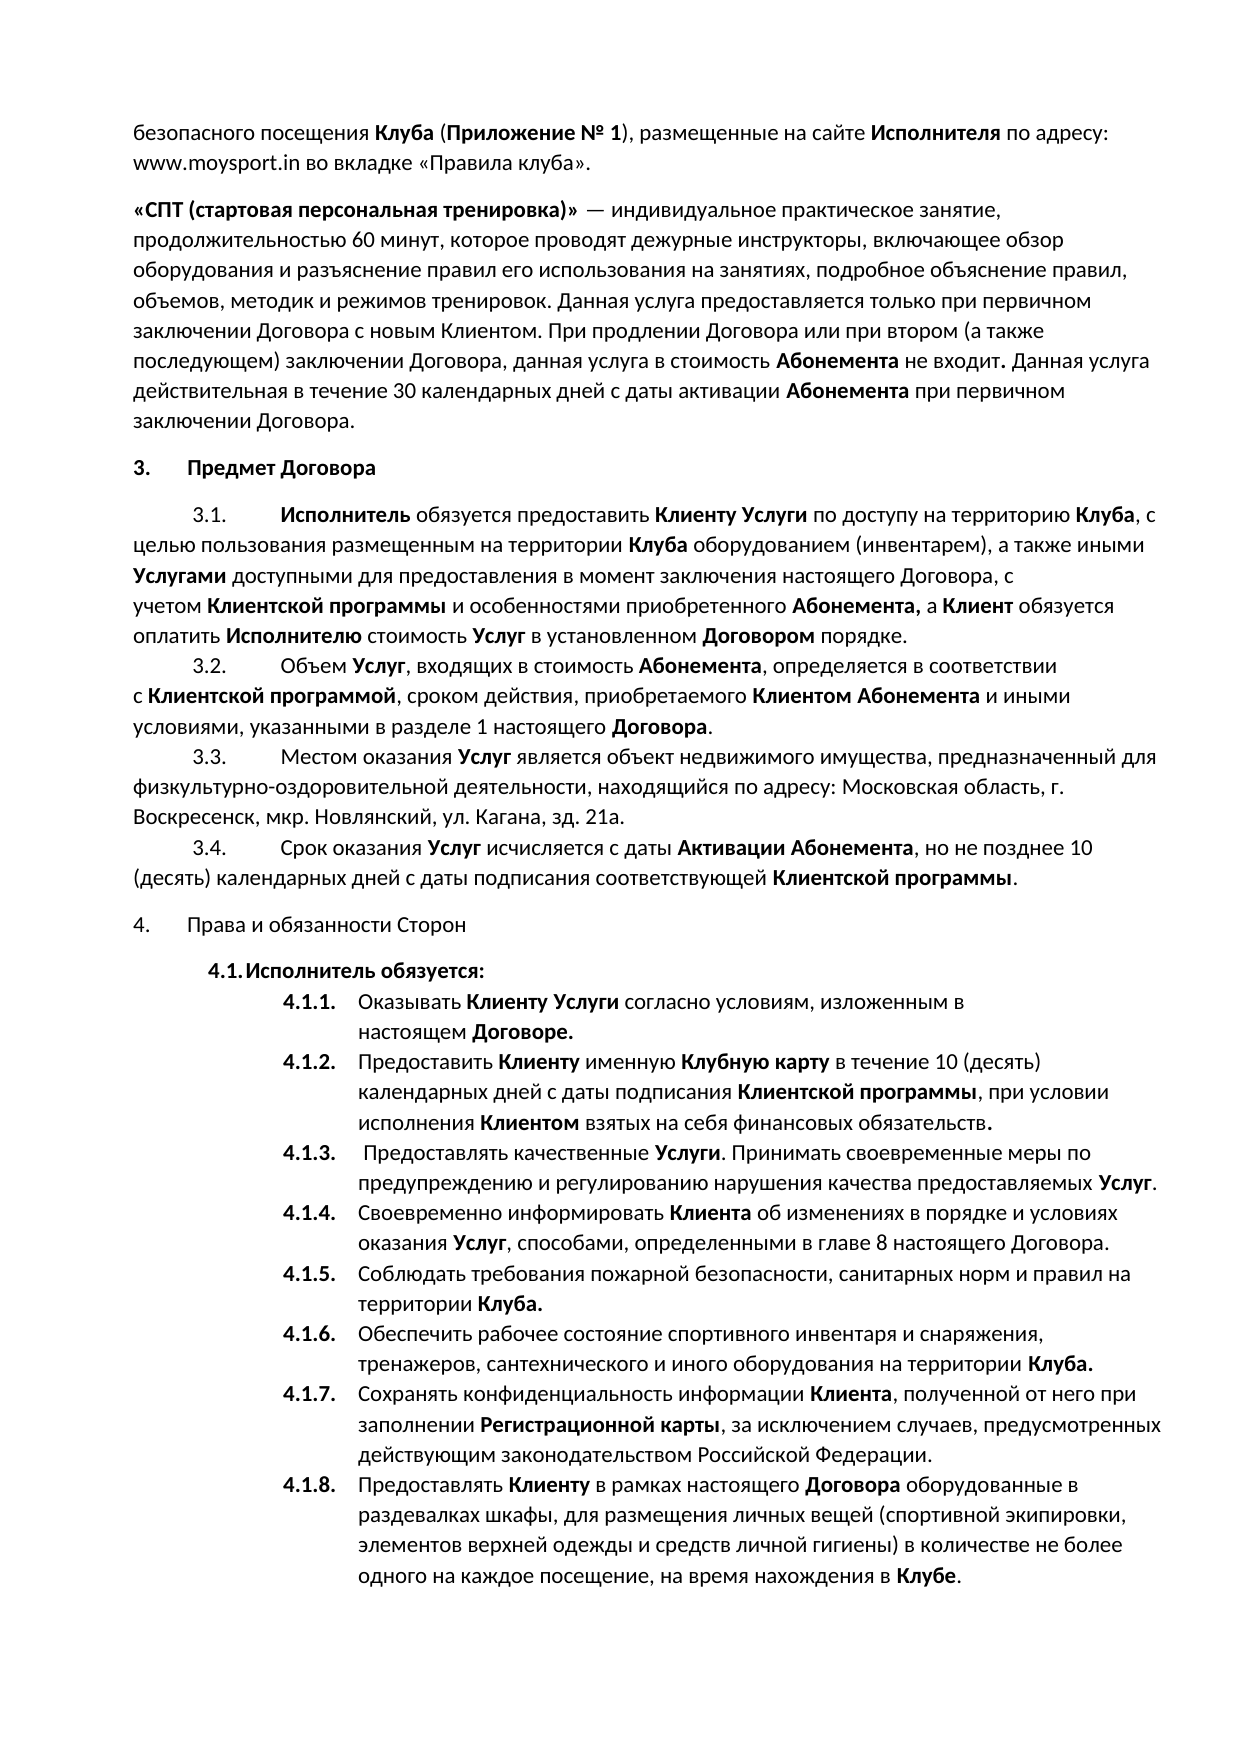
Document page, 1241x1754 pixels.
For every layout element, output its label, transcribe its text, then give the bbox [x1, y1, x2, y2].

list Объем Услуг, входящих в стоимость Абонемента, определяется в соответствии с Клиентской программой, сроком действия, приобретаемого Клиентом Абонемента и иными условиями, указанными в разделе 1 настоящего Договора. [133, 651, 1167, 740]
list Своевременно информировать Клиента об изменениях в порядке и условиях оказания Услуг, способами, определенными в главе 8 настоящего Договора. [283, 1198, 1167, 1257]
list Местом оказания Услуг является объект недвижимого имущества, предназначенный для физкультурно-оздоровительной деятельности, находящийся по адресу: Московская область, г. Воскресенск, мкр. Новлянский, ул. Кагана, зд. 21а. [133, 742, 1167, 831]
text 3. Предмет Договора [133, 453, 1167, 482]
list Предоставить Клиенту именную Клубную карту в течение 10 (десять) календарных дней с даты подписания Клиентской программы, при условии исполнения Клиентом взятых на себя финансовых обязательств. [283, 1047, 1167, 1136]
list Срок оказания Услуг исчисляется с даты Активации Абонемента, но не позднее 10 (десять) календарных дней с даты подписания соответствующей Клиентской программы. [133, 833, 1167, 891]
text «СПТ (стартовая персональная тренировка)» — индивидуальное практическое занятие, продолжительностью 60 минут, которое проводят дежурные инструкторы, включающее обзор оборудования и разъяснение правил его использования на занятиях, подробное объяснение правил, объемов, методик и режимов тренировок. Данная услуга предоставляется только при первичном заключении Договора с новым Клиентом. При продлении Договора или при втором (а также последующем) заключении Договора, данная услуга в стоимость Абонемента не входит. Данная услуга действительная в течение 30 календарных дней с даты активации Абонемента при первичном заключении Договора. [133, 195, 1167, 435]
list Предоставлять качественные Услуги. Принимать своевременные меры по предупреждению и регулированию нарушения качества предоставляемых Услуг. [283, 1138, 1167, 1196]
list Сохранять конфиденциальность информации Клиента, полученной от него при заполнении Регистрационной карты, за исключением случаев, предусмотренных действующим законодательством Российской Федерации. [283, 1379, 1167, 1468]
text 4. Права и обязанности Сторон [133, 910, 1167, 938]
list Исполнитель обязуется предоставить Клиенту Услуги по доступу на территорию Клуба, с целью пользования размещенным на территории Клуба оборудованием (инвентарем), а также иными Услугами доступными для предоставления в момент заключения настоящего Договора, с учетом Клиентской программы и особенностями приобретенного Абонемента, а Клиент обязуется оплатить Исполнителю стоимость Услуг в установленном Договором порядке. [133, 500, 1167, 649]
list Соблюдать требования пожарной безопасности, санитарных норм и правил на территории Клуба. [283, 1259, 1167, 1317]
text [133, 118, 1167, 176]
list Предоставлять Клиенту в рамках настоящего Договора оборудованные в раздевалках шкафы, для размещения личных вещей (спортивной экипировки, элементов верхней одежды и средств личной гигиены) в количестве не более одного на каждое посещение, на время нахождения в Клубе. [283, 1470, 1167, 1589]
list Обеспечить рабочее состояние спортивного инвентаря и снаряжения, тренажеров, сантехнического и иного оборудования на территории Клуба. [283, 1319, 1167, 1377]
list Исполнитель обязуется: [208, 957, 1167, 985]
list Оказывать Клиенту Услуги согласно условиям, изложенным в настоящем Договоре. [283, 987, 1167, 1045]
